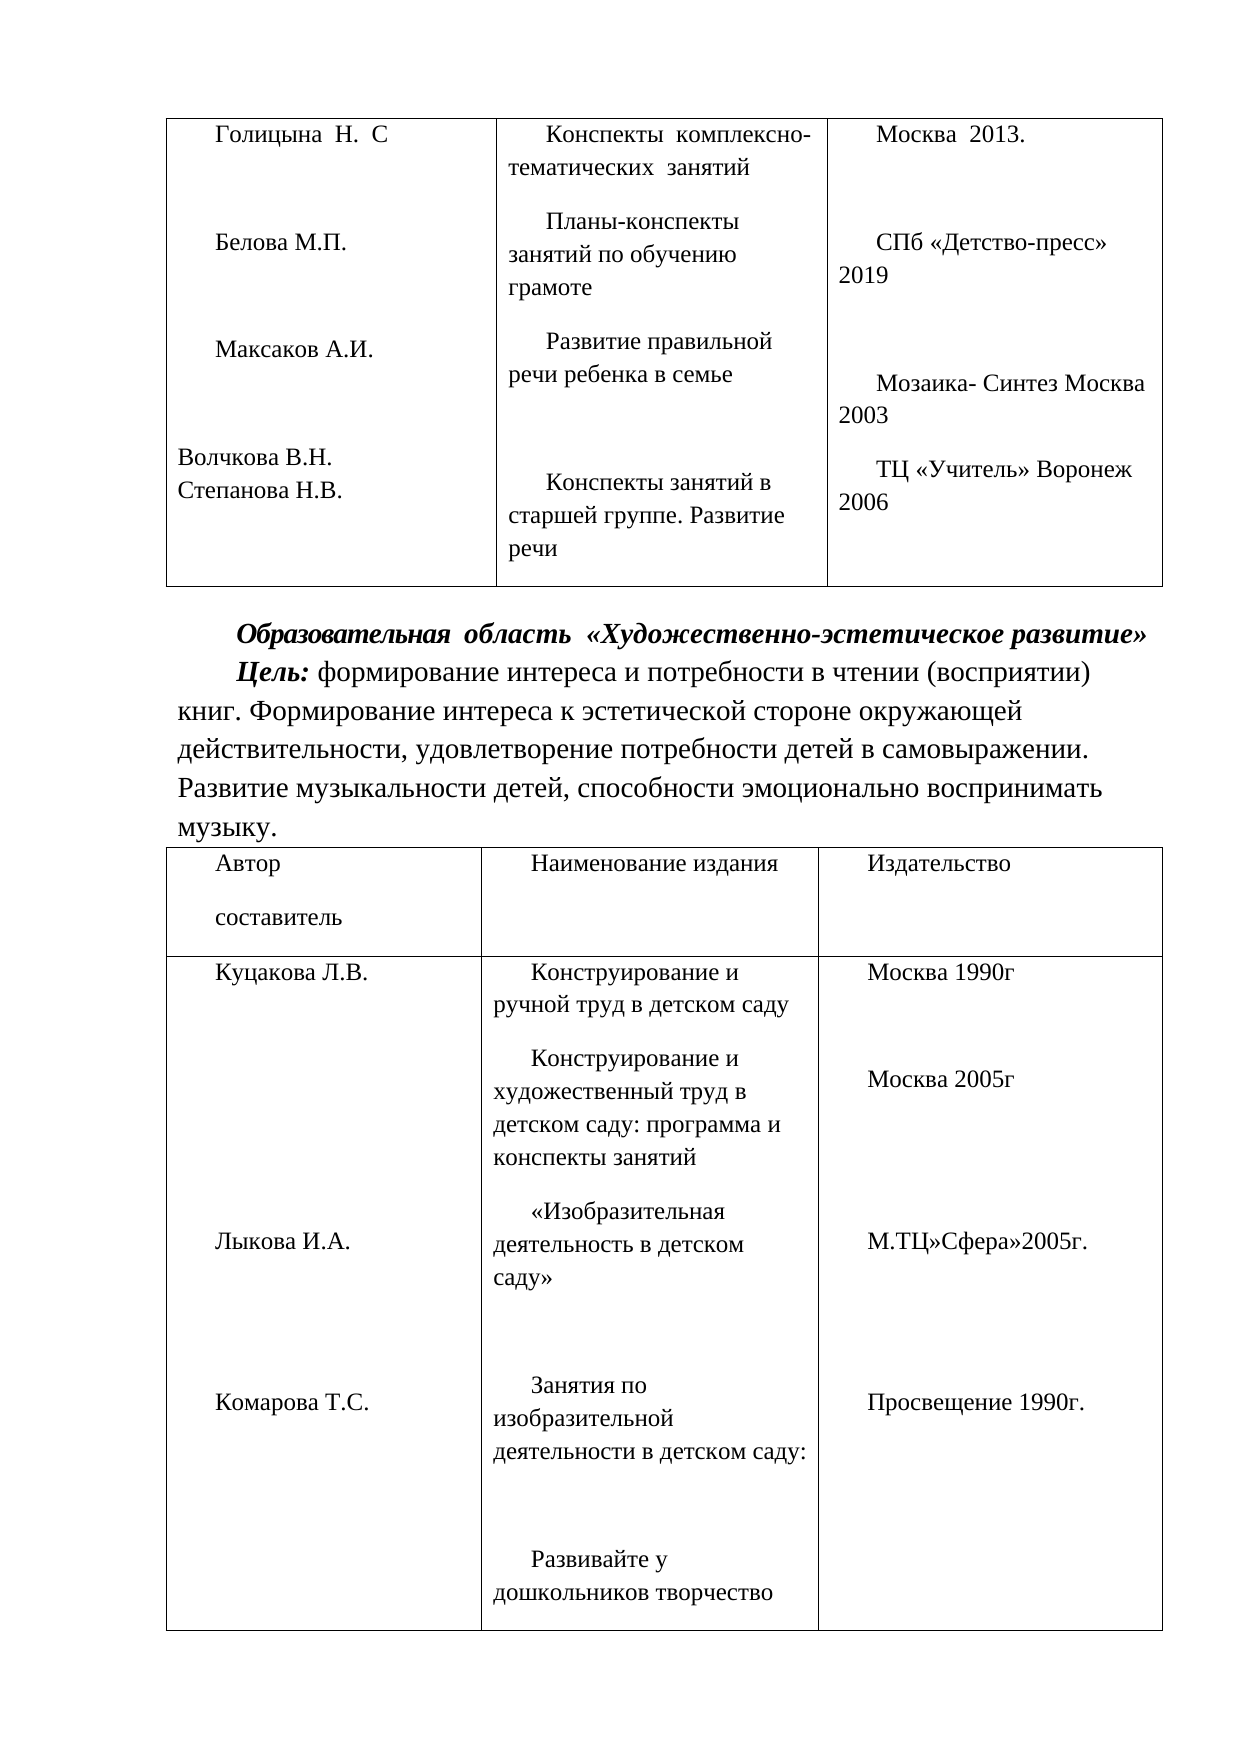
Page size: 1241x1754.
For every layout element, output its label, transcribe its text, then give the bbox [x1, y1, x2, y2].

text Образовательная область «Художественно-эстетическое развитие» [177, 736, 1152, 769]
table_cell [482, 1076, 818, 1615]
table_header Наименование издания [482, 968, 818, 1075]
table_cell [828, 119, 1162, 706]
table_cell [819, 1076, 1162, 1615]
text Цель: формирование интереса и потребности в чтении (восприятии) книг. Формирование интереса к эстетической стороне окружающей действительности, удовлетворение потребности детей в самовыражении. Развитие музыкальности детей, способности эмоционально воспринимать музыку. [177, 774, 1152, 962]
table_header Издательство [819, 968, 1162, 1075]
table_header Автор составитель [167, 968, 481, 1075]
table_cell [167, 1076, 481, 1615]
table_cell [167, 119, 496, 706]
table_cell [497, 119, 827, 706]
